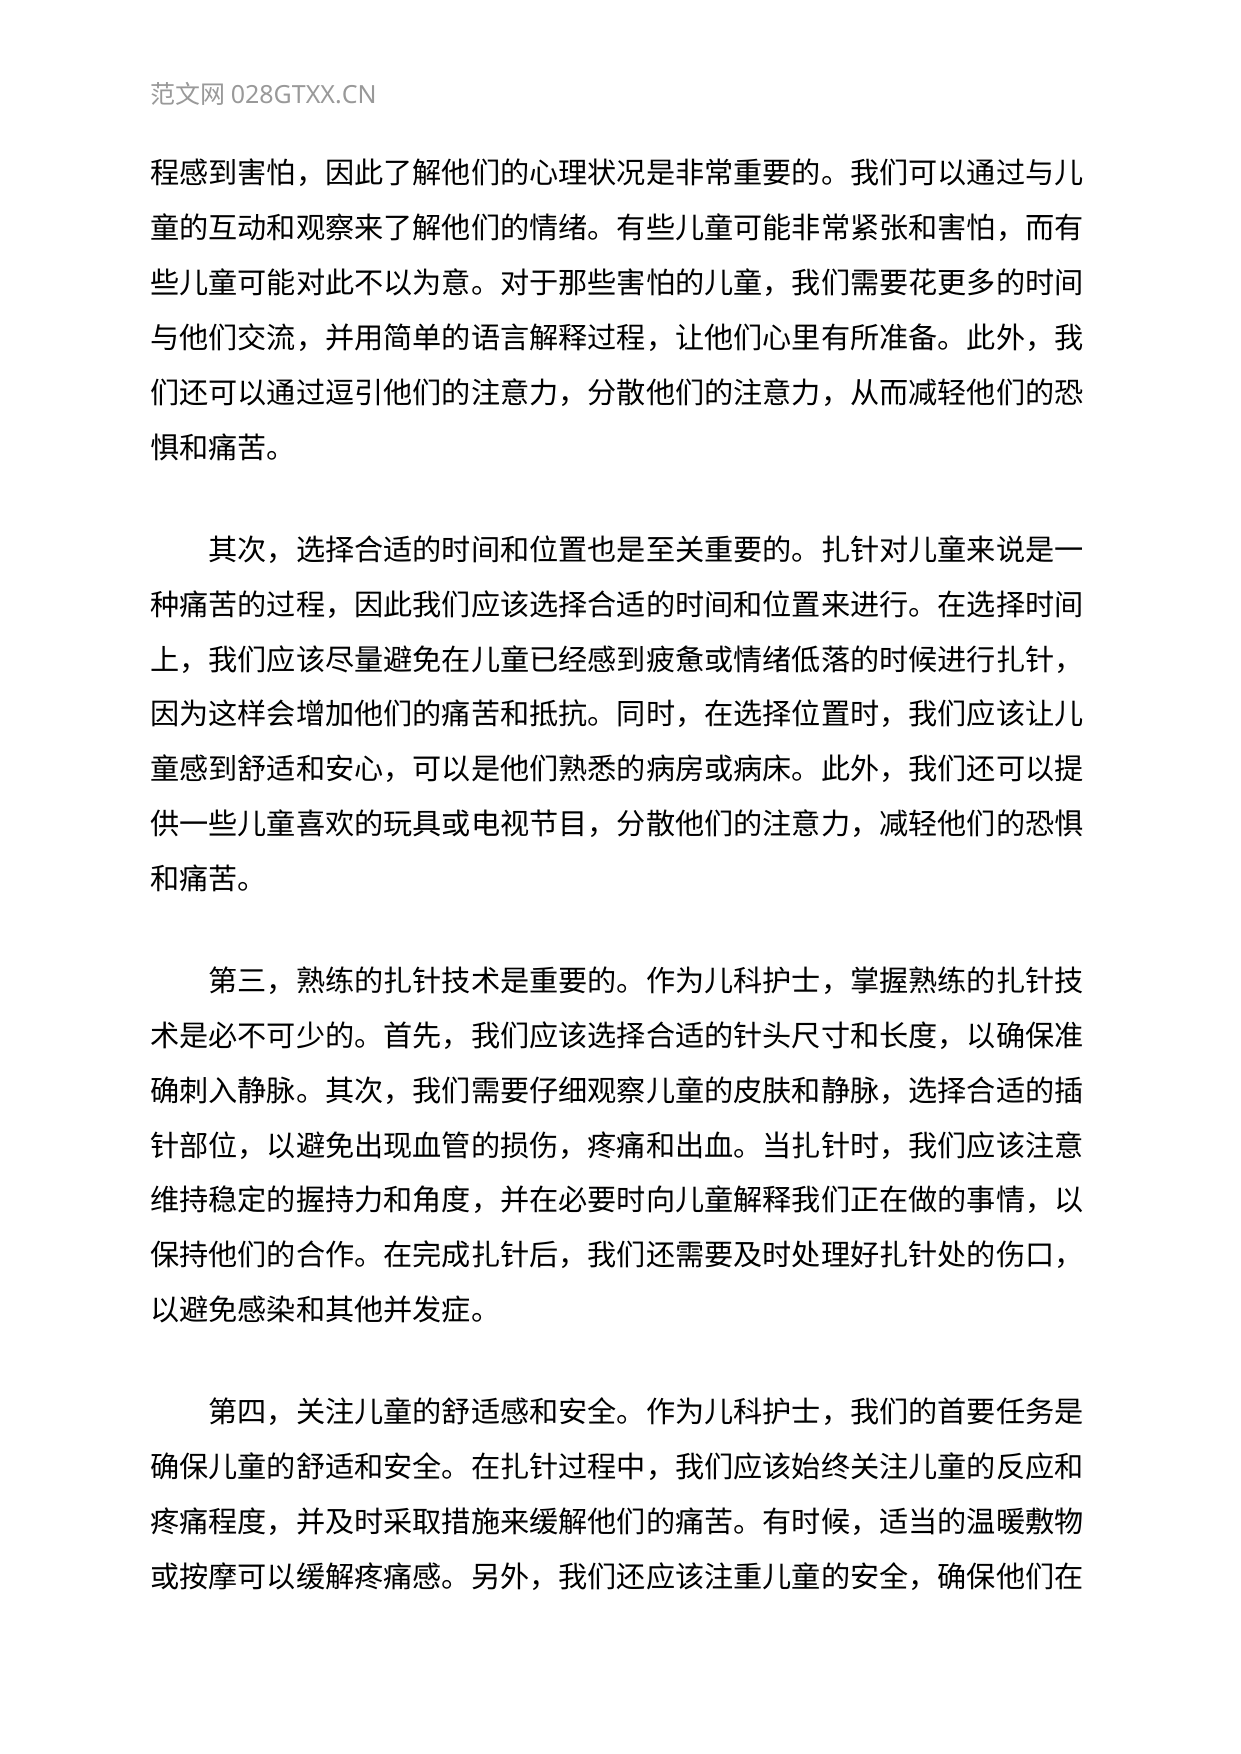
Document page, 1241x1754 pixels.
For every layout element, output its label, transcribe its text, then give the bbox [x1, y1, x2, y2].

text 其次，选择合适的时间和位置也是至关重要的。扎针对儿童来说是一种痛苦的过程，因此我们应该选择合适的时间和位置来进行。在选择时间上，我们应该尽量避免在儿童已经感到疲惫或情绪低落的时候进行扎针，因为这样会增加他们的痛苦和抵抗。同时，在选择位置时，我们应该让儿童感到舒适和安心，可以是他们熟悉的病房或病床。此外，我们还可以提供一些儿童喜欢的玩具或电视节目，分散他们的注意力，减轻他们的恐惧和痛苦。 [150, 526, 1090, 898]
text 第三，熟练的扎针技术是重要的。作为儿科护士，掌握熟练的扎针技术是必不可少的。首先，我们应该选择合适的针头尺寸和长度，以确保准确刺入静脉。其次，我们需要仔细观察儿童的皮肤和静脉，选择合适的插针部位，以避免出现血管的损伤，疼痛和出血。当扎针时，我们应该注意维持稳定的握持力和角度，并在必要时向儿童解释我们正在做的事情，以保持他们的合作。在完成扎针后，我们还需要及时处理好扎针处的伤口，以避免感染和其他并发症。 [150, 957, 1090, 1329]
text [150, 1388, 1090, 1596]
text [150, 150, 1090, 467]
